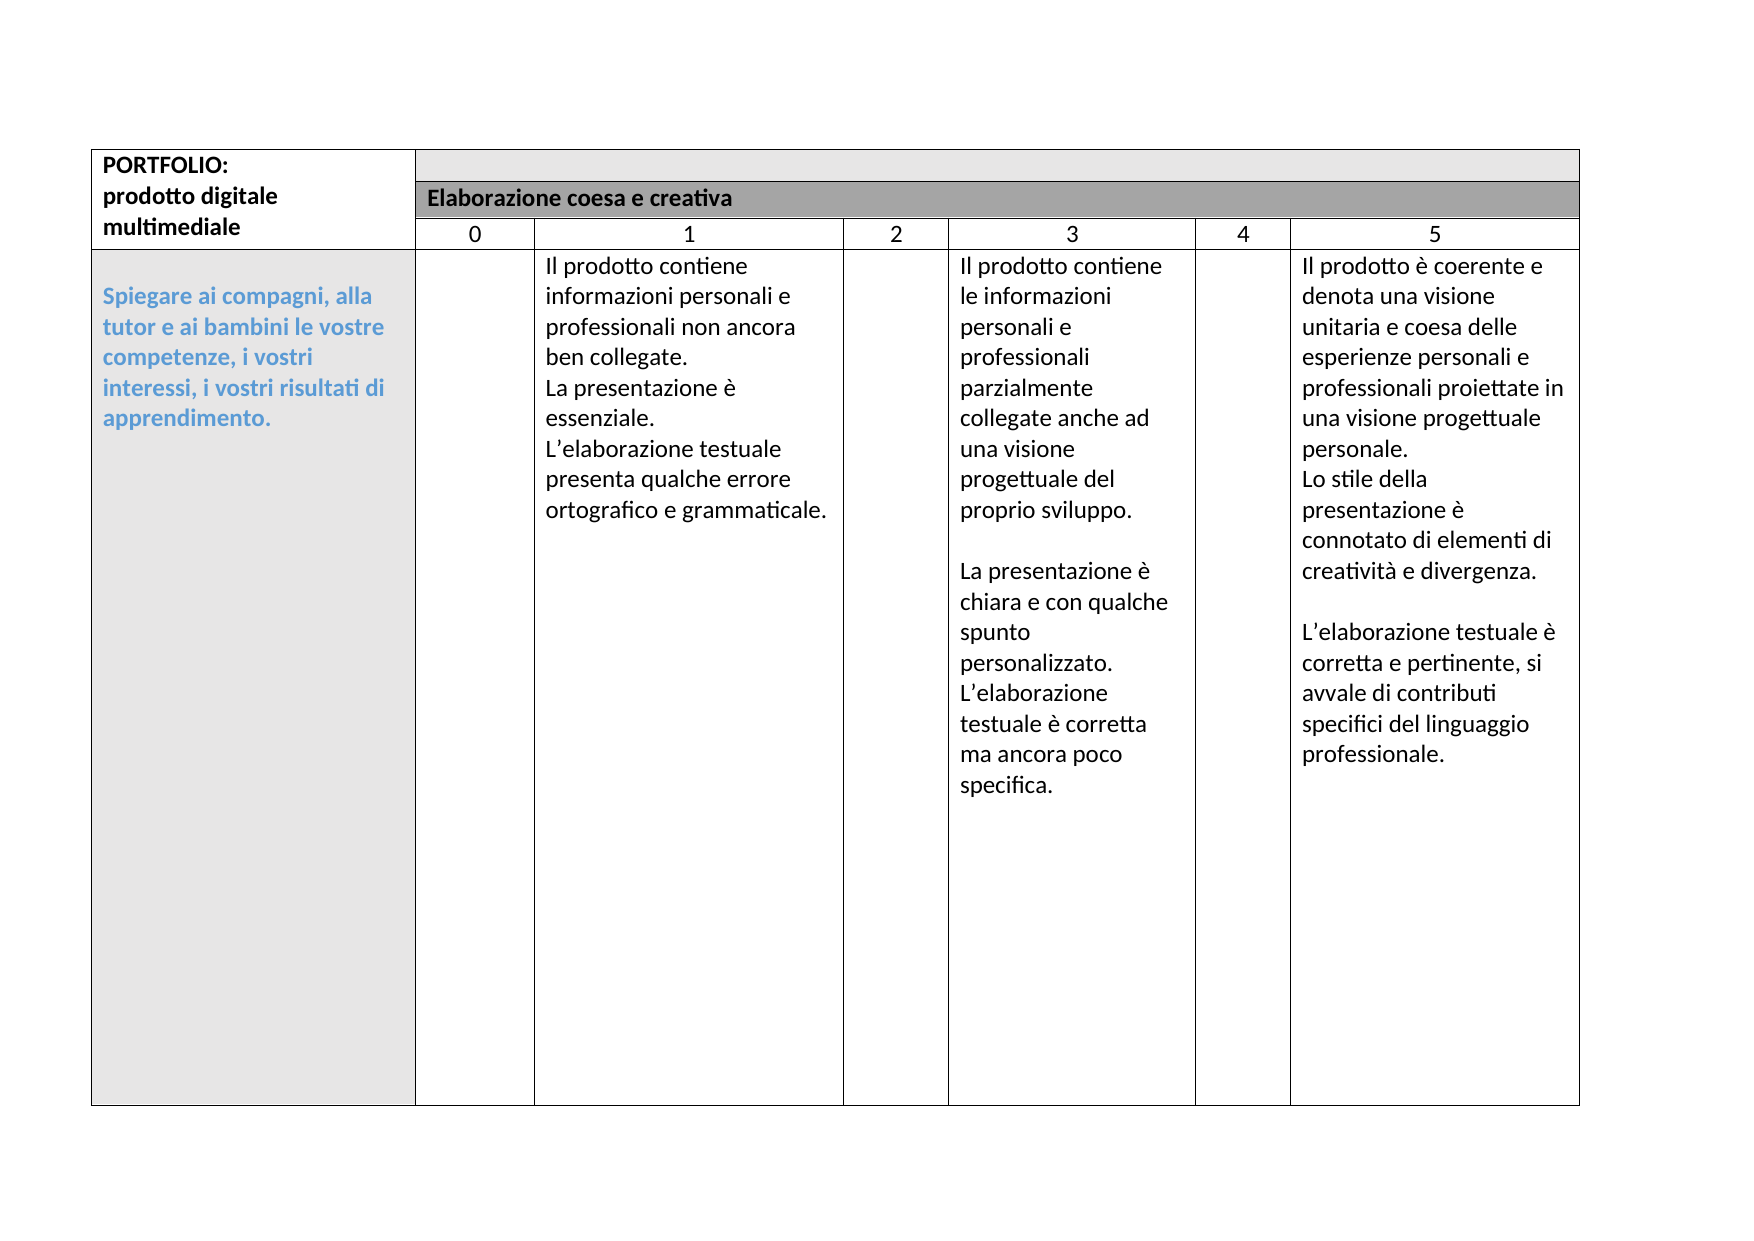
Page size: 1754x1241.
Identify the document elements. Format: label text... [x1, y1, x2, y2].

table_header [416, 150, 1579, 181]
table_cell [949, 250, 1195, 1104]
table_cell 0 [416, 219, 534, 249]
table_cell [1291, 250, 1579, 1104]
table_cell 4 [1196, 219, 1290, 249]
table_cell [535, 250, 843, 1104]
table_cell 3 [949, 219, 1195, 249]
table_cell [844, 250, 948, 1104]
table_cell Elaborazione coesa e creativa [416, 182, 1579, 217]
table_cell 1 [535, 219, 843, 249]
table_header PORTFOLIO: prodotto digitale multimediale [92, 150, 415, 249]
table_cell [1196, 250, 1290, 1104]
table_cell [92, 250, 415, 1104]
table_cell 2 [844, 219, 948, 249]
table_cell 5 [1291, 219, 1579, 249]
table_cell [416, 250, 534, 1104]
